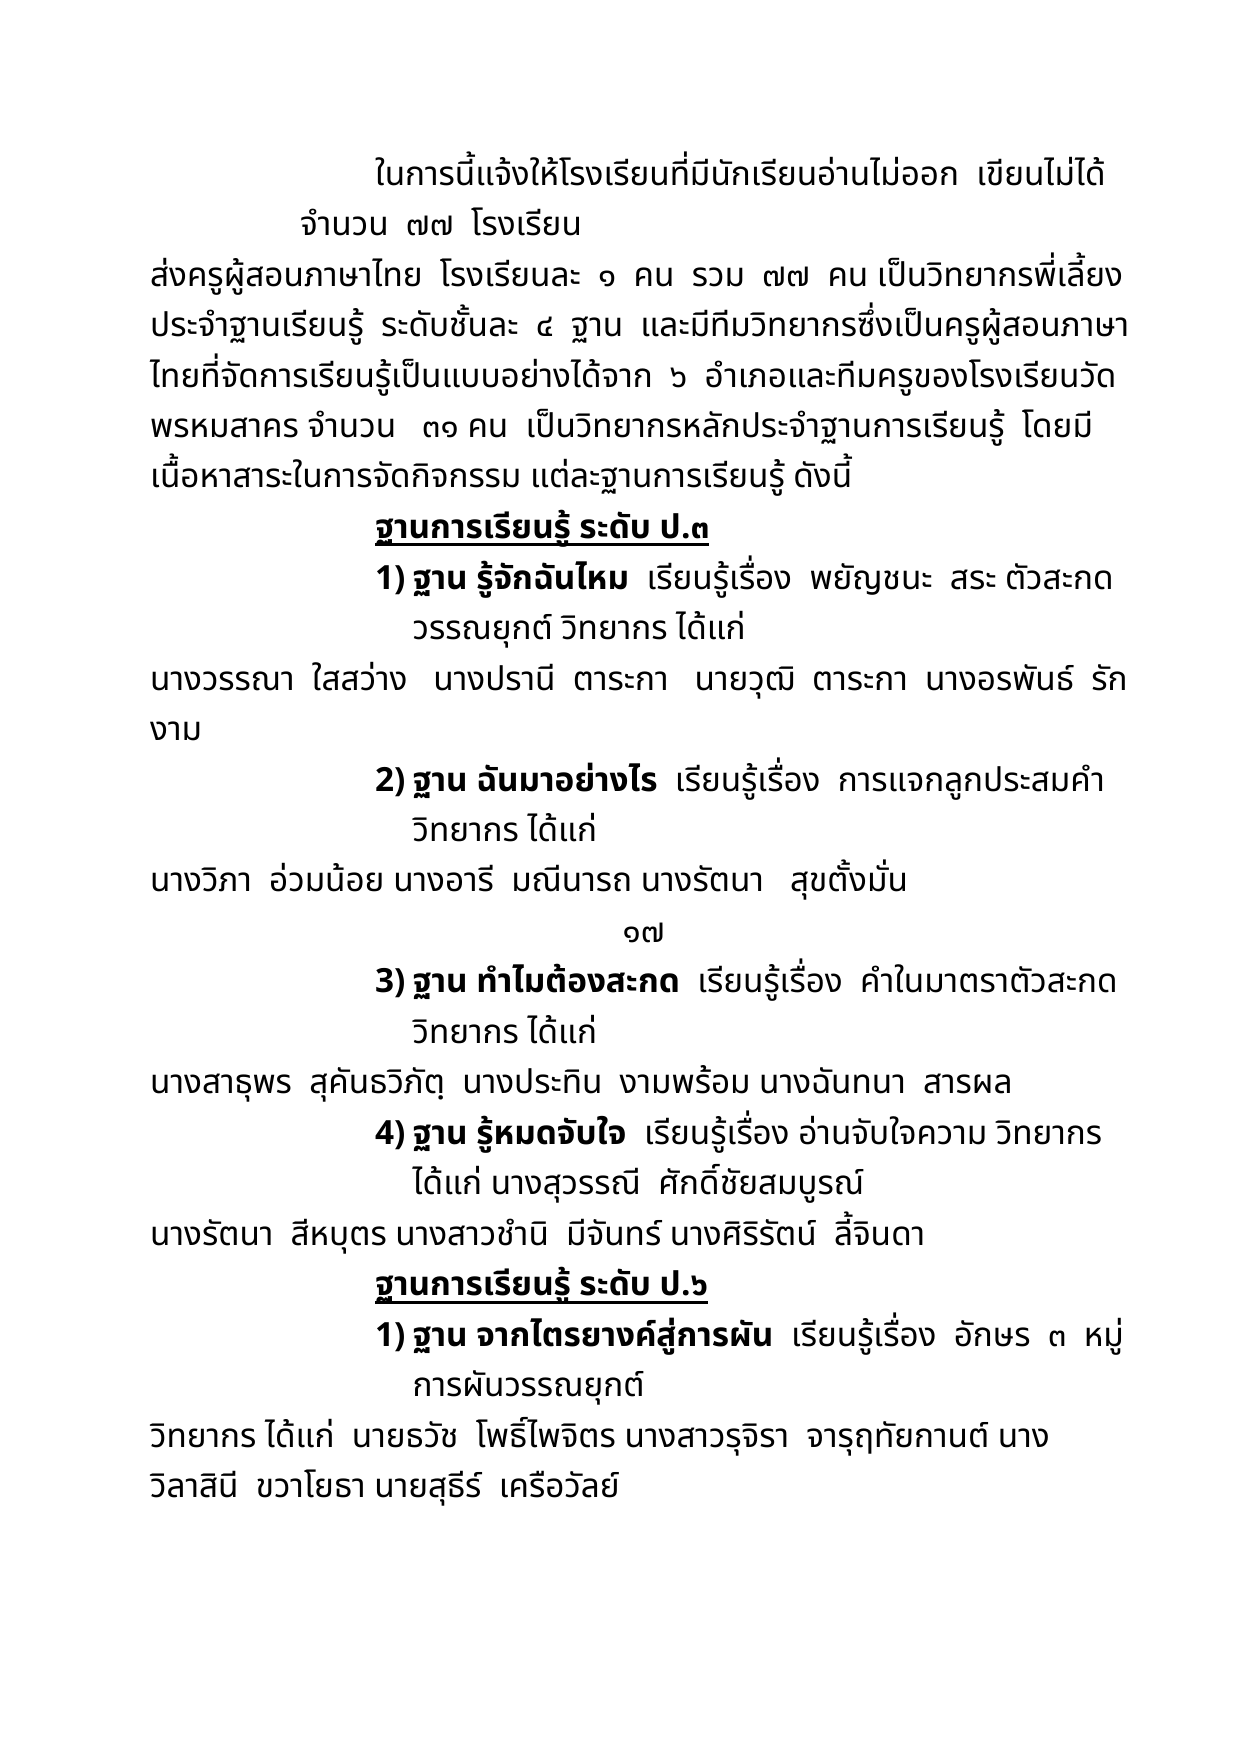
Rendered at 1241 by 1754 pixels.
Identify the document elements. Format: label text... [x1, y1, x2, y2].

text ๑๗ [150, 907, 1137, 957]
text ในการนี้แจ้งให้โรงเรียนที่มีนักเรียนอ่านไม่ออก เขียนไม่ได้ จำนวน ๗๗ โรงเรียน [300, 150, 1137, 251]
list ฐาน รู้หมดจับใจ เรียนรู้เรื่อง อ่านจับใจความ วิทยากร ได้แก่ นางสุวรรณี ศักดิ์ชัยสมบูรณ์ [375, 1109, 1137, 1210]
list ฐาน รู้จักฉันไหม เรียนรู้เรื่อง พยัญชนะ สระ ตัวสะกด วรรณยุกต์ วิทยากร ได้แก่ [375, 553, 1137, 654]
text วิทยากร ได้แก่ นายธวัช โพธิ์ไพจิตร นางสาวรุจิรา จารุฤทัยกานต์ นางวิลาสินี ขวาโยธา นายสุธีร์ เครือวัลย์ [150, 1412, 1137, 1513]
text ฐานการเรียนรู้ ระดับ ป.๖ [150, 1260, 1137, 1311]
text ส่งครูผู้สอนภาษาไทย โรงเรียนละ ๑ คน รวม ๗๗ คน เป็นวิทยากรพี่เลี้ยง ประจำฐานเรียนรู้ ระดับชั้นละ ๔ ฐาน และมีทีมวิทยากรซึ่งเป็นครูผู้สอนภาษาไทยที่จัดการเรียนรู้เป็นแบบอย่างได้จาก ๖ อำเภอและทีมครูของโรงเรียนวัดพรหมสาคร จำนวน ๓๑ คน เป็นวิทยากรหลักประจำฐานการเรียนรู้ โดยมีเนื้อหาสาระในการจัดกิจกรรม แต่ละฐานการเรียนรู้ ดังนี้ [150, 251, 1137, 503]
list ฐาน จากไตรยางค์สู่การผัน เรียนรู้เรื่อง อักษร ๓ หมู่ การผันวรรณยุกต์ [375, 1311, 1137, 1412]
text นางรัตนา สีหบุตร นางสาวชำนิ มีจันทร์ นางศิริรัตน์ ลี้จินดา [150, 1210, 1137, 1260]
text ฐานการเรียนรู้ ระดับ ป.๓ [300, 503, 1137, 553]
text นางวรรณา ใสสว่าง นางปรานี ตาระกา นายวุฒิ ตาระกา นางอรพันธ์ รักงาม [150, 654, 1137, 755]
text นางวิภา อ่วมน้อย นางอารี มณีนารถ นางรัตนา สุขตั้งมั่น [150, 856, 1137, 907]
text นางสาธุพร สุคันธวิภัตฺ นางประทิน งามพร้อม นางฉันทนา สารผล [150, 1058, 1137, 1109]
list ฐาน ทำไมต้องสะกด เรียนรู้เรื่อง คำในมาตราตัวสะกด วิทยากร ได้แก่ [375, 957, 1137, 1058]
list ฐาน ฉันมาอย่างไร เรียนรู้เรื่อง การแจกลูกประสมคำ วิทยากร ได้แก่ [375, 755, 1137, 856]
